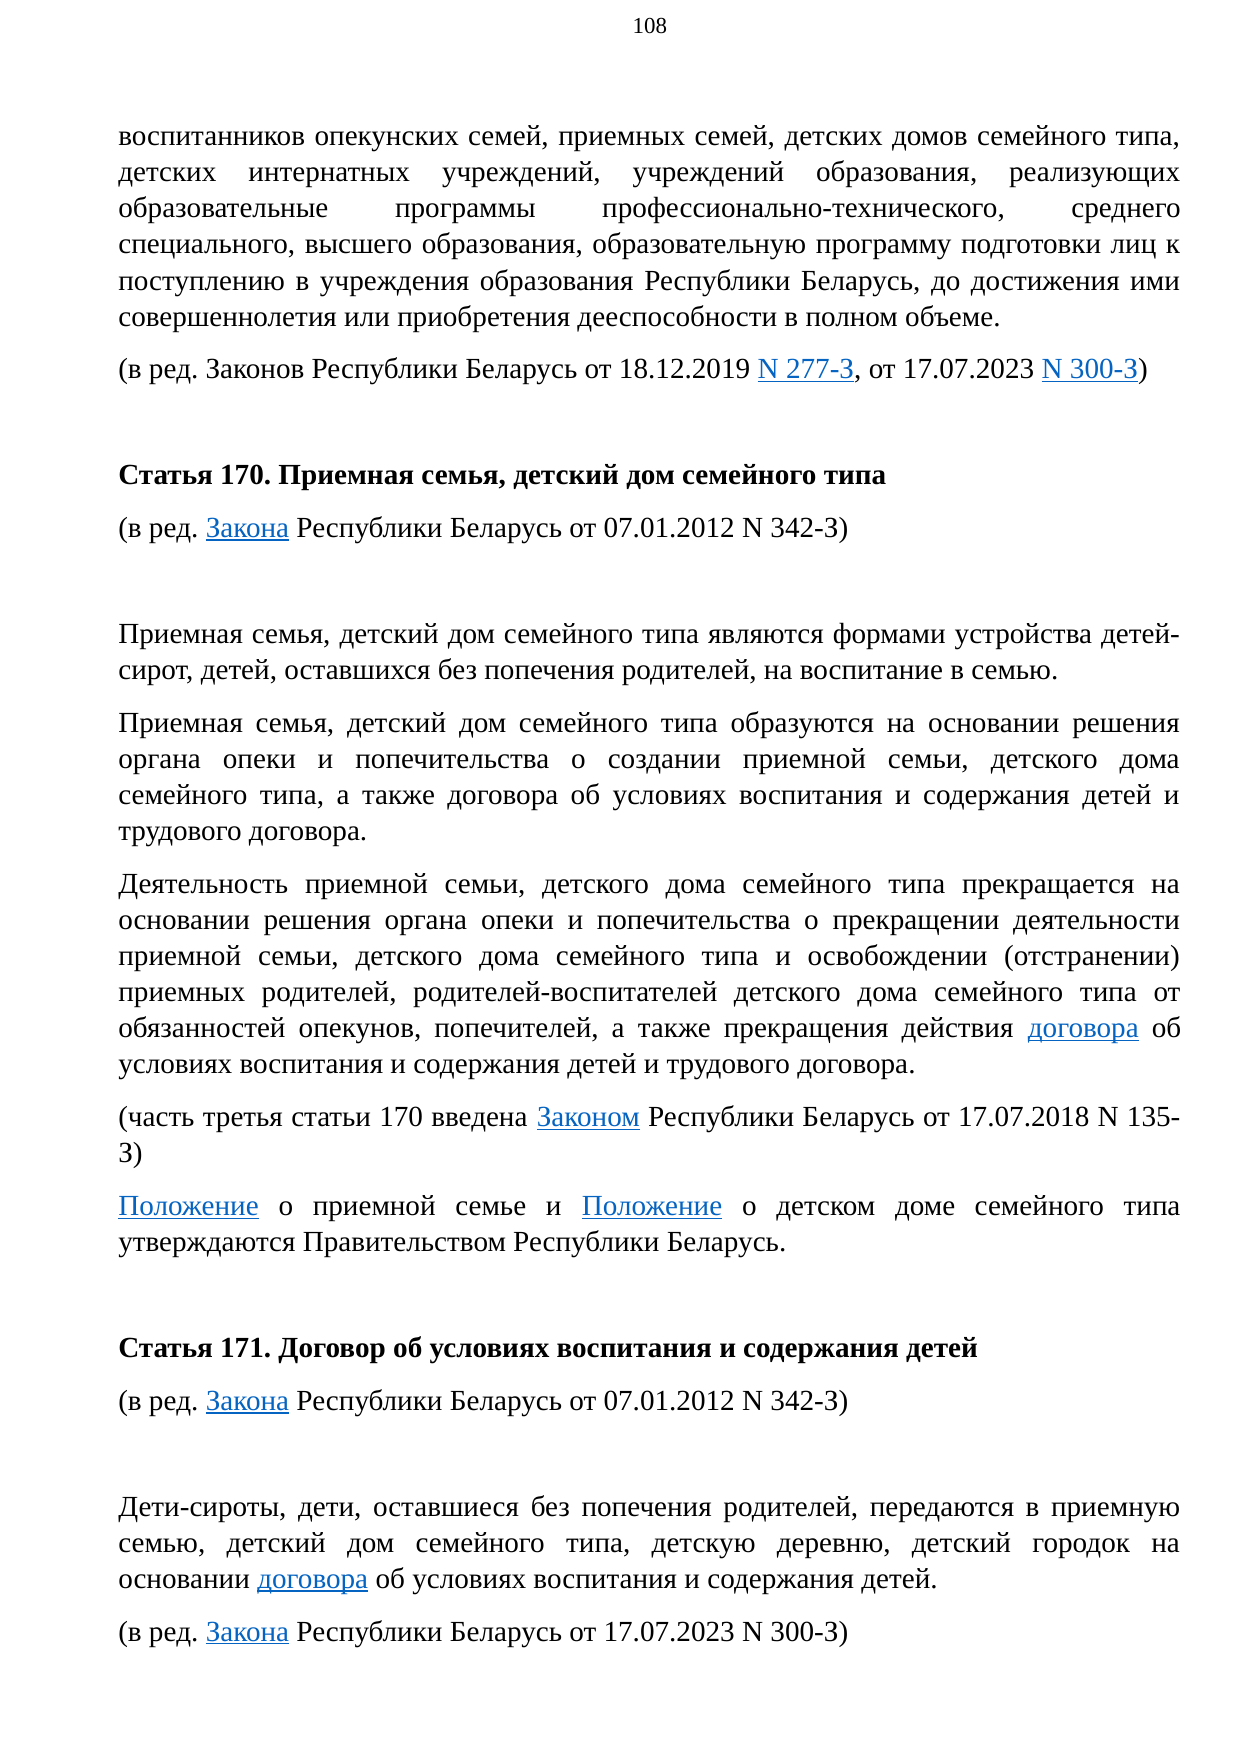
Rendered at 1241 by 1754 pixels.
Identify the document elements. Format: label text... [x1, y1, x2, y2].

text Положение о приемной семье и Положение о детском доме семейного типа утверждаются Правительством Республики Беларусь. [118, 1188, 1181, 1258]
text Дети-сироты, дети, оставшиеся без попечения родителей, передаются в приемную семью, детский дом семейного типа, детскую деревню, детский городок на основании договора об условиях воспитания и содержания детей. [118, 1489, 1181, 1594]
text (в ред. Закона Республики Беларусь от 17.07.2023 N 300-З) [118, 1614, 1181, 1647]
text Статья 170. Приемная семья, детский дом семейного типа [118, 457, 1181, 491]
text Приемная семья, детский дом семейного типа образуются на основании решения органа опеки и попечительства о создании приемной семьи, детского дома семейного типа, а также договора об условиях воспитания и содержания детей и трудового договора. [118, 705, 1181, 847]
text Деятельность приемной семьи, детского дома семейного типа прекращается на основании решения органа опеки и попечительства о прекращении деятельности приемной семьи, детского дома семейного типа и освобождении (отстранении) приемных родителей, родителей-воспитателей детского дома семейного типа от обязанностей опекунов, попечителей, а также прекращения действия договора об условиях воспитания и содержания детей и трудового договора. [118, 866, 1181, 1080]
text (в ред. Закона Республики Беларусь от 07.01.2012 N 342-З) [118, 510, 1181, 544]
text (в ред. Закона Республики Беларусь от 07.01.2012 N 342-З) [118, 1383, 1181, 1417]
text (часть третья статьи 170 введена Законом Республики Беларусь от 17.07.2018 N 135-З) [118, 1099, 1181, 1169]
text (в ред. Законов Республики Беларусь от 18.12.2019 N 277-З, от 17.07.2023 N 300-З) [118, 352, 1181, 385]
text Приемная семья, детский дом семейного типа являются формами устройства детей-сирот, детей, оставшихся без попечения родителей, на воспитание в семью. [118, 616, 1181, 685]
text Статья 171. Договор об условиях воспитания и содержания детей [118, 1330, 1181, 1364]
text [118, 118, 1181, 332]
